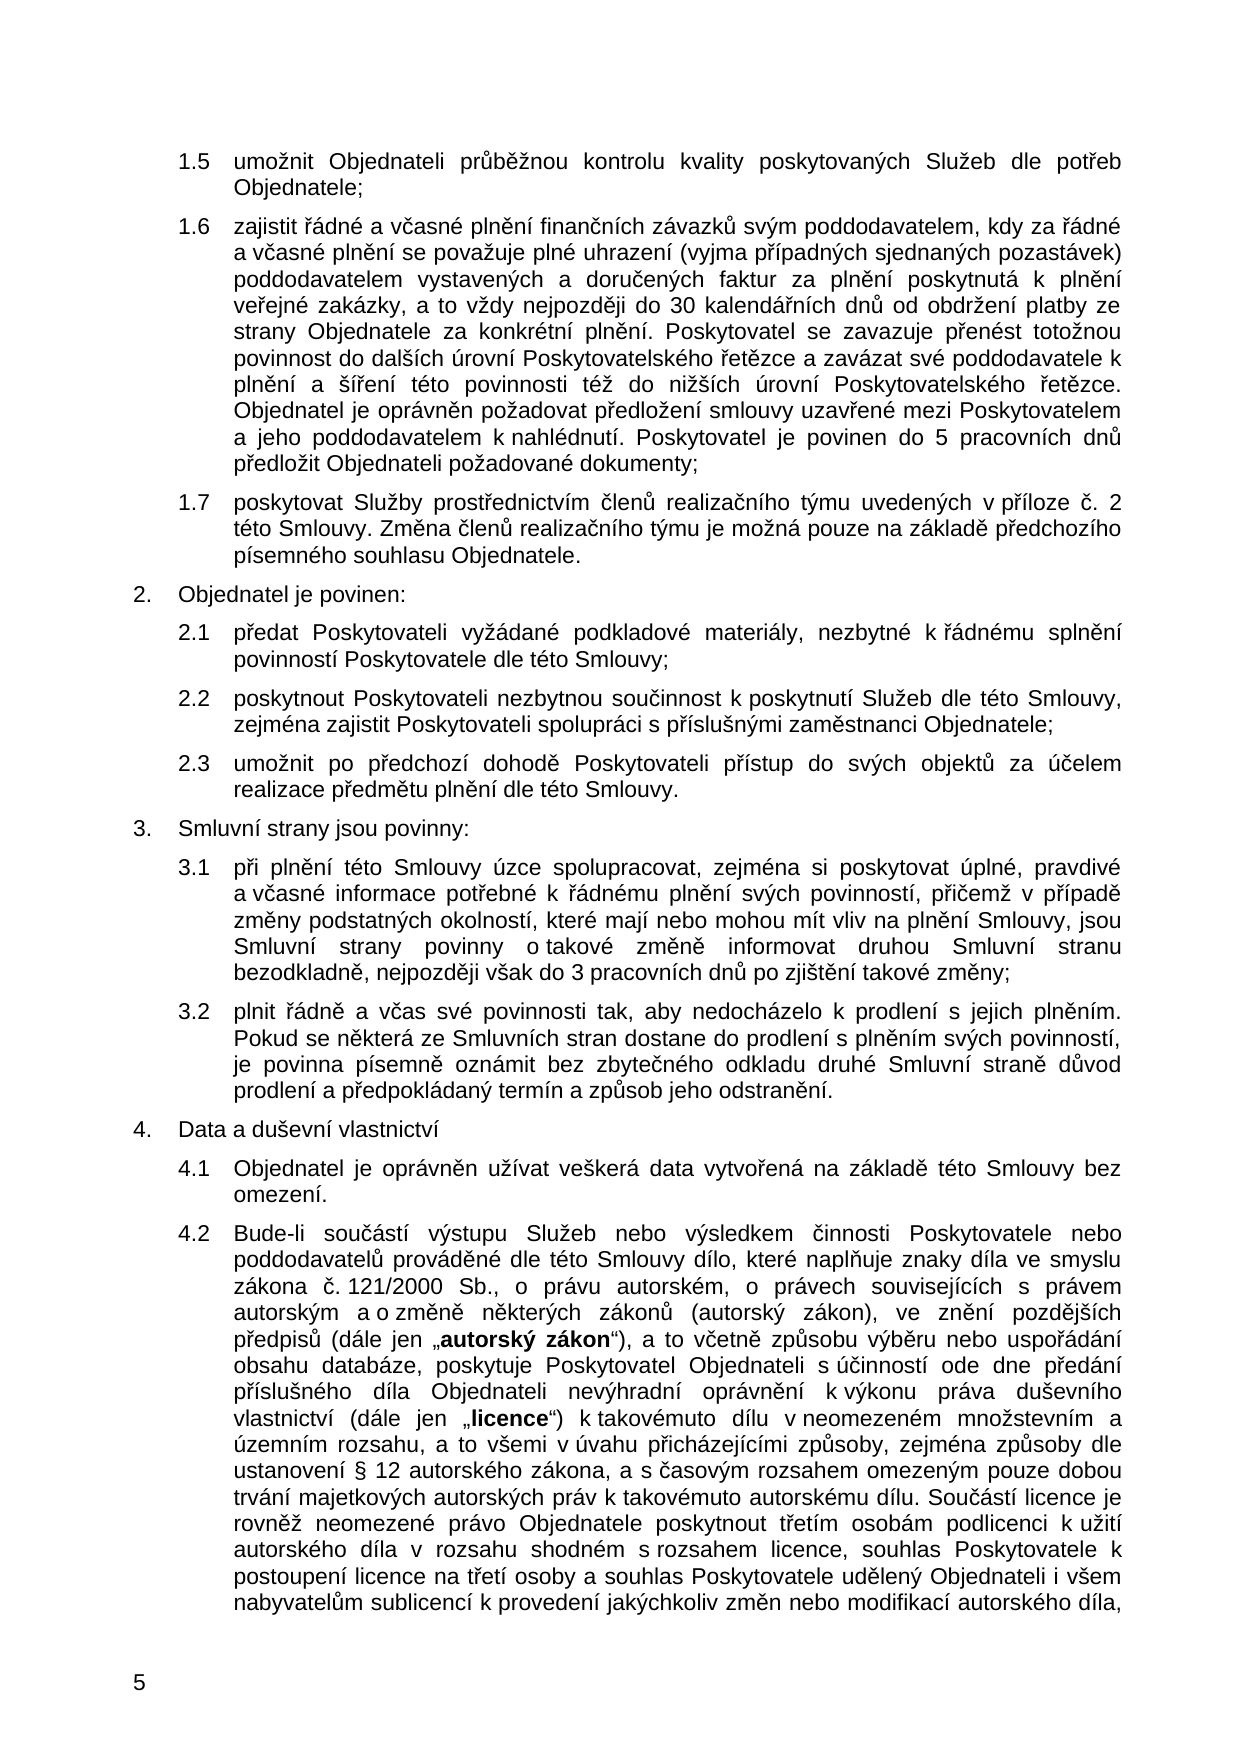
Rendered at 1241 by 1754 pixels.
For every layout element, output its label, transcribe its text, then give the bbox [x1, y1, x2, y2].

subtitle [178, 1220, 1122, 1615]
subtitle poskytnout Poskytovateli nezbytnou součinnost k poskytnutí Služeb dle této Smlouvy, zejména zajistit Poskytovateli spolupráci s příslušnými zaměstnanci Objednatele; [178, 684, 1122, 737]
subtitle plnit řádně a včas své povinnosti tak, aby nedocházelo k prodlení s jejich plněním. Pokud se některá ze Smluvních stran dostane do prodlení s plněním svých povinností, je povinna písemně oznámit bez zbytečného odkladu druhé Smluvní straně důvod prodlení a předpokládaný termín a způsob jeho odstranění. [178, 998, 1122, 1103]
subtitle poskytovat Služby prostřednictvím členů realizačního týmu uvedených v příloze č. 2 této Smlouvy. Změna členů realizačního týmu je možná pouze na základě předchozího písemného souhlasu Objednatele. [178, 489, 1122, 568]
subtitle umožnit Objednateli průběžnou kontrolu kvality poskytovaných Služeb dle potřeb Objednatele; [178, 148, 1122, 200]
subtitle umožnit po předchozí dohodě Poskytovateli přístup do svých objektů za účelem realizace předmětu plnění dle této Smlouvy. [178, 750, 1122, 802]
subtitle Objednatel je oprávněn užívat veškerá data vytvořená na základě této Smlouvy bez omezení. [178, 1155, 1122, 1208]
subtitle předat Poskytovateli vyžádané podkladové materiály, nezbytné k řádnému splnění povinností Poskytovatele dle této Smlouvy; [178, 619, 1122, 672]
subtitle Objednatel je povinen: [133, 581, 1122, 607]
subtitle Data a duševní vlastnictví [133, 1116, 1122, 1142]
subtitle Smluvní strany jsou povinny: [133, 815, 1122, 841]
subtitle při plnění této Smlouvy úzce spolupracovat, zejména si poskytovat úplné, pravdivé a včasné informace potřebné k řádnému plnění svých povinností, přičemž v případě změny podstatných okolností, které mají nebo mohou mít vliv na plnění Smlouvy, jsou Smluvní strany povinny o takové změně informovat druhou Smluvní stranu bezodkladně, nejpozději však do 3 pracovních dnů po zjištění takové změny; [178, 854, 1122, 986]
subtitle zajistit řádné a včasné plnění finančních závazků svým poddodavatelem, kdy za řádné a včasné plnění se považuje plné uhrazení (vyjma případných sjednaných pozastávek) poddodavatelem vystavených a doručených faktur za plnění poskytnutá k plnění veřejné zakázky, a to vždy nejpozději do 30 kalendářních dnů od obdržení platby ze strany Objednatele za konkrétní plnění. Poskytovatel se zavazuje přenést totožnou povinnost do dalších úrovní Poskytovatelského řetězce a zavázat své poddodavatele k plnění a šíření této povinnosti též do nižších úrovní Poskytovatelského řetězce. Objednatel je oprávněn požadovat předložení smlouvy uzavřené mezi Poskytovatelem a jeho poddodavatelem k nahlédnutí. Poskytovatel je povinen do 5 pracovních dnů předložit Objednateli požadované dokumenty; [178, 213, 1122, 476]
